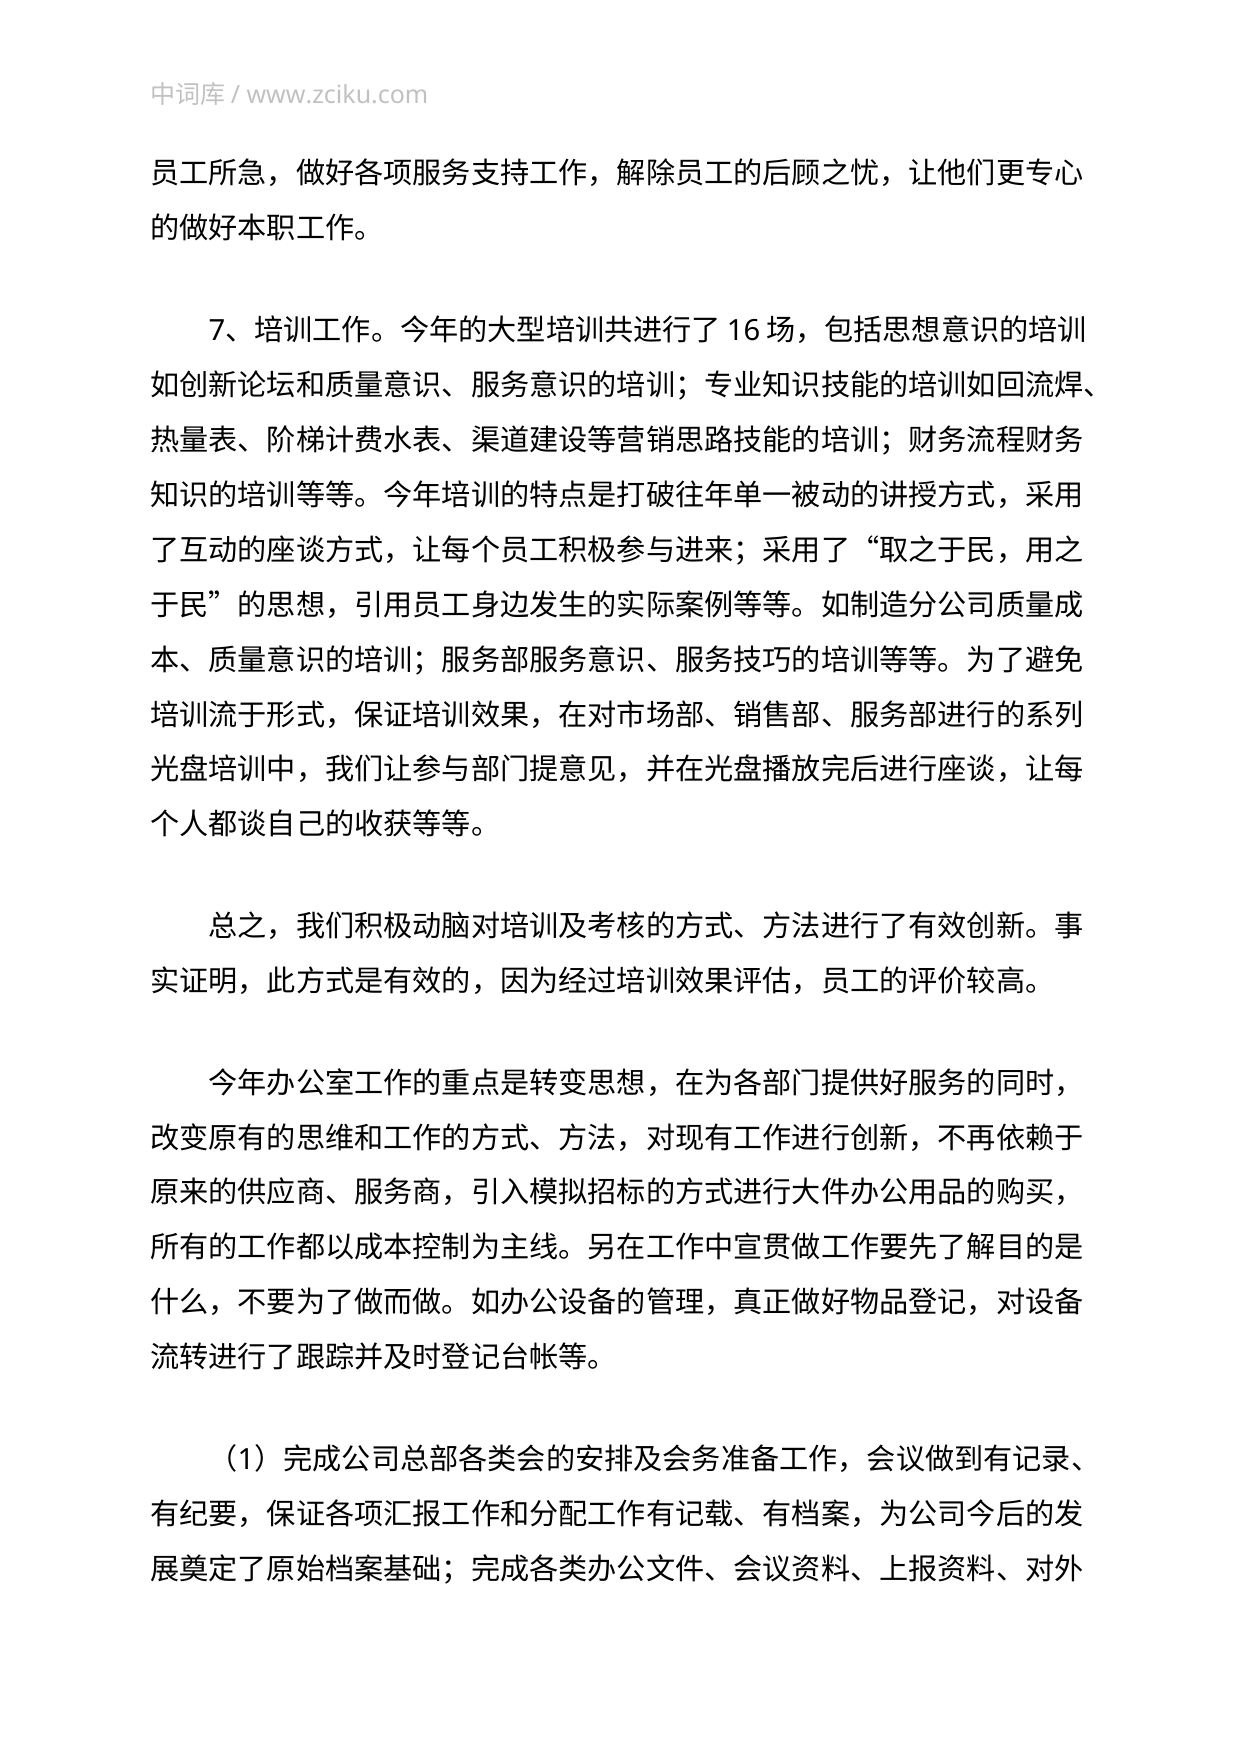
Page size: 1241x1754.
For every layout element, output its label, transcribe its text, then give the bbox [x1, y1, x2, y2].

text 今年办公室工作的重点是转变思想，在为各部门提供好服务的同时，改变原有的思维和工作的方式、方法，对现有工作进行创新，不再依赖于原来的供应商、服务商，引入模拟招标的方式进行大件办公用品的购买，所有的工作都以成本控制为主线。另在工作中宣贯做工作要先了解目的是什么，不要为了做而做。如办公设备的管理，真正做好物品登记，对设备流转进行了跟踪并及时登记台帐等。 [150, 1059, 1090, 1376]
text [150, 1436, 1090, 1588]
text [150, 150, 1090, 247]
text 总之，我们积极动脑对培训及考核的方式、方法进行了有效创新。事实证明，此方式是有效的，因为经过培训效果评估，员工的评价较高。 [150, 903, 1090, 1000]
text 7、培训工作。今年的大型培训共进行了16场，包括思想意识的培训如创新论坛和质量意识、服务意识的培训；专业知识技能的培训如回流焊、热量表、阶梯计费水表、渠道建设等营销思路技能的培训；财务流程财务知识的培训等等。今年培训的特点是打破往年单一被动的讲授方式，采用了互动的座谈方式，让每个员工积极参与进来；采用了“取之于民，用之于民”的思想，引用员工身边发生的实际案例等等。如制造分公司质量成本、质量意识的培训；服务部服务意识、服务技巧的培训等等。为了避免培训流于形式，保证培训效果，在对市场部、销售部、服务部进行的系列光盘培训中，我们让参与部门提意见，并在光盘播放完后进行座谈，让每个人都谈自己的收获等等。 [150, 307, 1090, 843]
